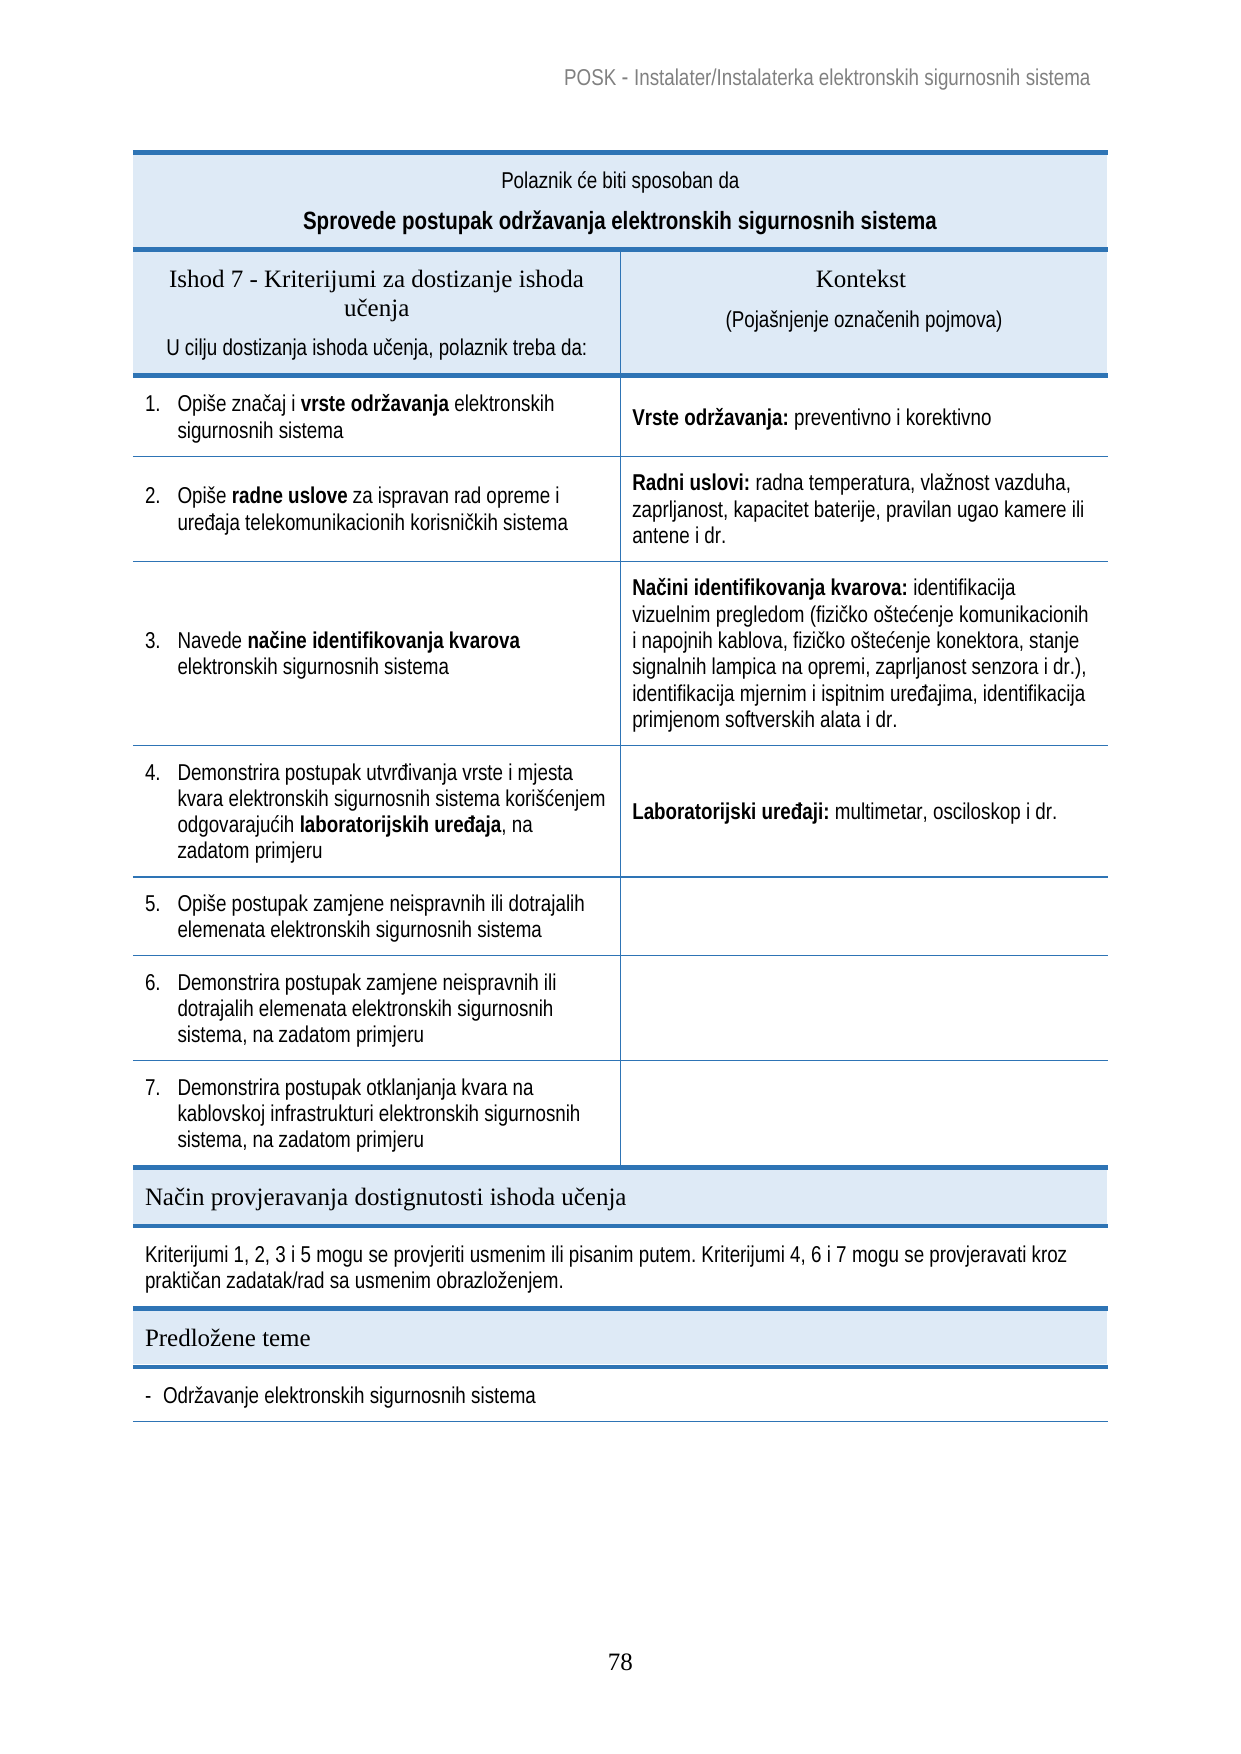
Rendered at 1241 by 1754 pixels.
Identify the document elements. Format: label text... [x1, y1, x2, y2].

table_cell Načini identifikovanja kvarova: identifikacija vizuelnim pregledom (fizičko oštećenje komunikacionih i napojnih kablova, fizičko oštećenje konektora, stanje signalnih lampica na opremi, zaprljanost senzora i dr.), identifikacija mjernim i ispitnim uređajima, identifikacija primjenom softverskih alata i dr. [621, 562, 1107, 745]
table_cell Kriterijumi 1, 2, 3 i 5 mogu se provjeriti usmenim ili pisanim putem. Kriterijumi 4, 6 i 7 mogu se provjeravati kroz praktičan zadatak/rad sa usmenim obrazloženjem. [133, 1228, 1107, 1306]
table_cell [621, 1061, 1107, 1165]
table_cell [133, 1311, 1107, 1364]
table_cell [133, 1170, 1107, 1224]
table_cell [621, 956, 1107, 1060]
table_cell [621, 252, 1107, 373]
table_cell Vrste održavanja: preventivno i korektivno [621, 378, 1107, 456]
table_cell Opiše postupak zamjene neispravnih ili dotrajalih elemenata elektronskih sigurnosnih sistema [133, 878, 620, 955]
table_cell Radni uslovi: radna temperatura, vlažnost vazduha, zaprljanost, kapacitet baterije, pravilan ugao kamere ili antene i dr. [621, 457, 1107, 561]
table_cell Demonstrira postupak utvrđivanja vrste i mjesta kvara elektronskih sigurnosnih sistema korišćenjem odgovarajućih laboratorijskih uređaja, na zadatom primjeru [133, 746, 620, 876]
table_cell Laboratorijski uređaji: multimetar, osciloskop i dr. [621, 746, 1107, 876]
table_cell Demonstrira postupak zamjene neispravnih ili dotrajalih elemenata elektronskih sigurnosnih sistema, na zadatom primjeru [133, 956, 620, 1060]
table_cell Opiše značaj i vrste održavanja elektronskih sigurnosnih sistema [133, 378, 620, 456]
table_header Sprovede postupak održavanja elektronskih sigurnosnih sistema [133, 155, 1107, 247]
table_cell [133, 252, 620, 373]
table_cell [621, 878, 1107, 955]
table_cell Demonstrira postupak otklanjanja kvara na kablovskoj infrastrukturi elektronskih sigurnosnih sistema, na zadatom primjeru [133, 1061, 620, 1165]
table_cell Održavanje elektronskih sigurnosnih sistema [133, 1369, 1107, 1421]
table_cell Navede načine identifikovanja kvarova elektronskih sigurnosnih sistema [133, 562, 620, 745]
table_cell Opiše radne uslove za ispravan rad opreme i uređaja telekomunikacionih korisničkih sistema [133, 457, 620, 561]
